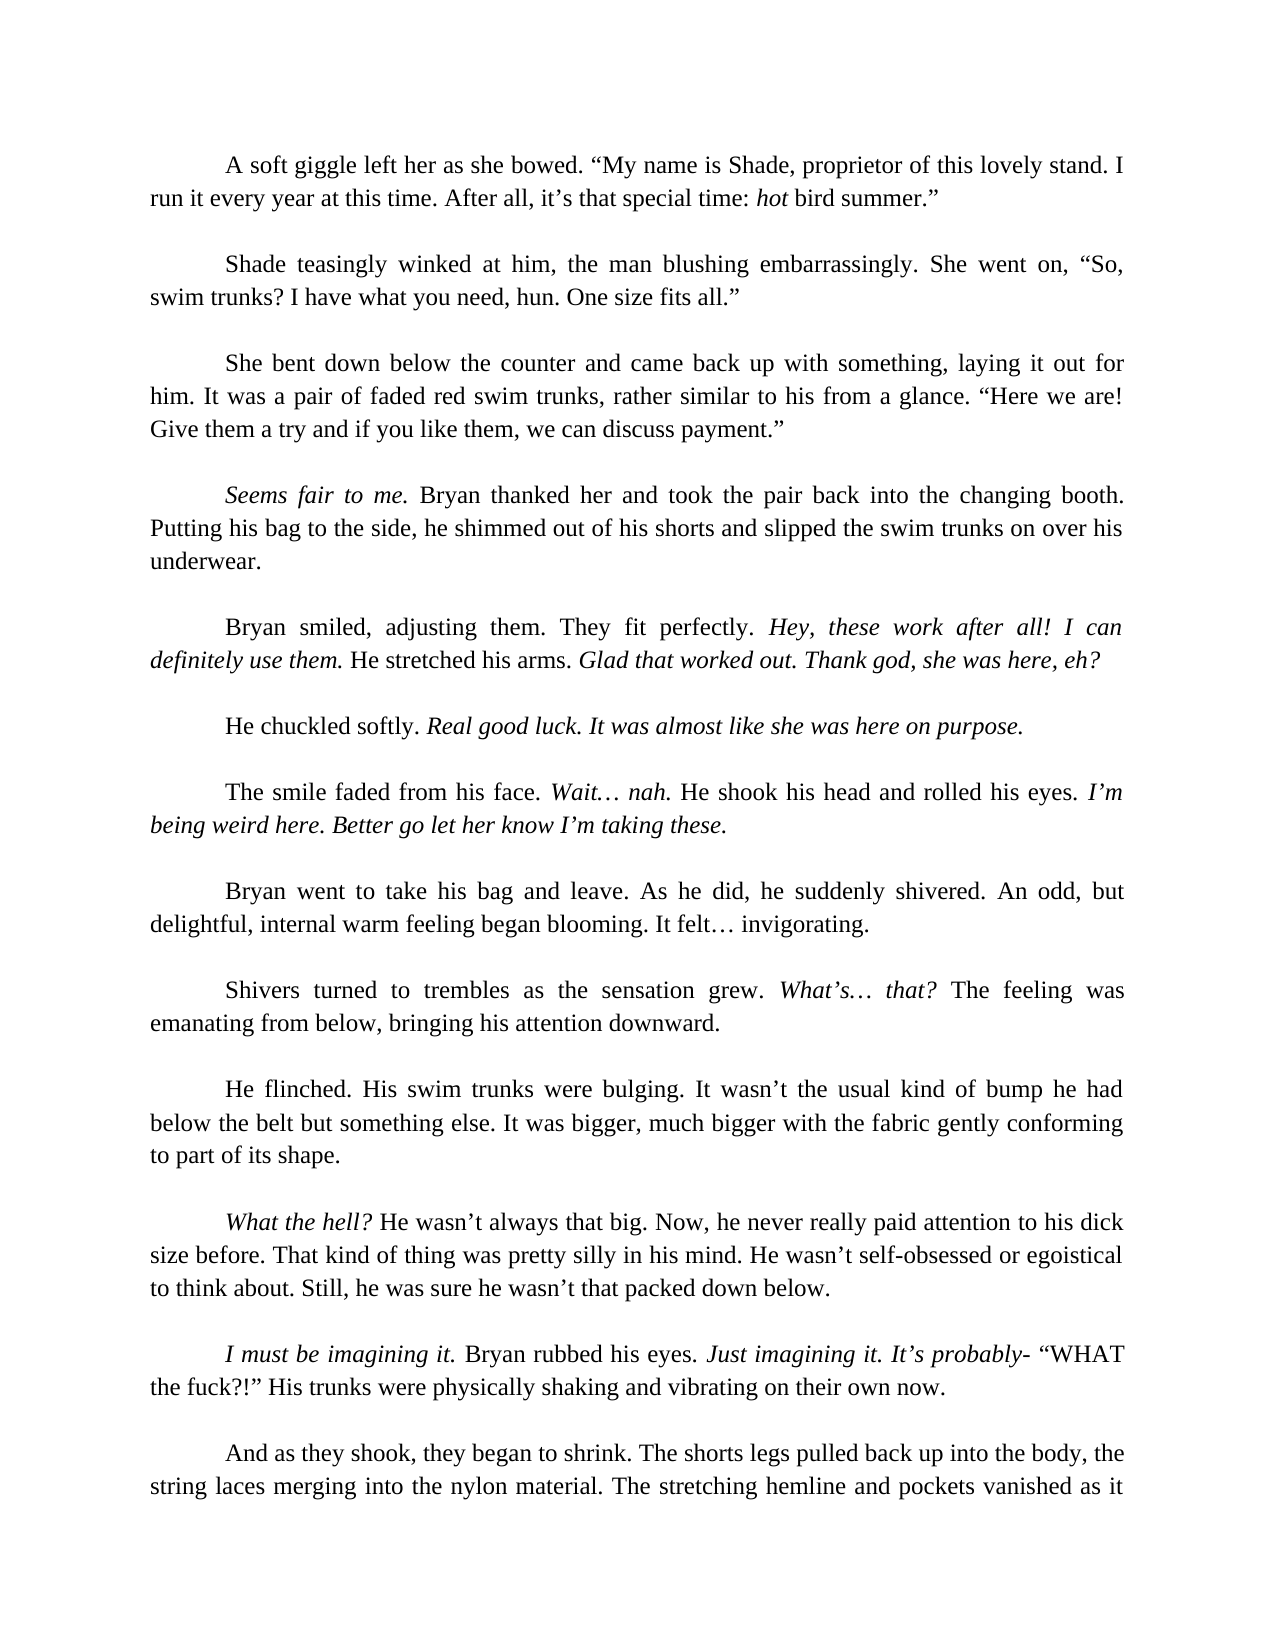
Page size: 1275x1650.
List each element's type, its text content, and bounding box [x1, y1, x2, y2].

text Shivers turned to trembles as the sensation grew. What’s… that? The feeling was emanating from below, bringing his attention downward. [150, 976, 1125, 1037]
text Bryan went to take his bag and leave. As he did, he suddenly shivered. An odd, but delightful, internal warm feeling began blooming. It felt… invigorating. [150, 876, 1125, 938]
text Shade teasingly winked at him, the man blushing embarrassingly. She went on, “So, swim trunks? I have what you need, hun. One size fits all.” [150, 249, 1125, 311]
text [150, 1438, 1125, 1499]
text The smile faded from his face. Wait… nah. He shook his head and rolled his eyes. I’m being weird here. Better go let her know I’m taking these. [150, 777, 1125, 839]
text He flinched. His swim trunks were bulging. It wasn’t the usual kind of bump he had below the belt but something else. It was bigger, much bigger with the fabric gently conforming to part of its shape. [150, 1074, 1125, 1169]
text A soft giggle left her as she bowed. “My name is Shade, proprietor of this lovely stand. I run it every year at this time. After all, it’s that special time: hot bird summer.” [150, 150, 1125, 212]
text Seems fair to me. Bryan thanked her and took the pair back into the changing booth. Putting his bag to the side, he shimmed out of his shorts and slipped the swim trunks on over his underwear. [150, 480, 1125, 575]
text Bryan smiled, adjusting them. They fit perfectly. Hey, these work after all! I can definitely use them. He stretched his arms. Glad that worked out. Thank god, she was here, eh? [150, 612, 1125, 674]
text He chuckled softly. Real good luck. It was almost like she was here on purpose. [150, 711, 1125, 740]
text She bent down below the counter and came back up with something, laying it out for him. It was a pair of faded red swim trunks, rather similar to his from a glance. “Here we are! Give them a try and if you like them, we can discuss payment.” [150, 348, 1125, 443]
text What the hell? He wasn’t always that big. Now, he never really paid attention to his dick size before. That kind of thing was pretty silly in his mind. He wasn’t self-obsessed or egoistical to think about. Still, he was sure he wasn’t that packed down below. [150, 1207, 1125, 1301]
text I must be imagining it. Bryan rubbed his eyes. Just imagining it. It’s probably- “WHAT the fuck?!” His trunks were physically shaking and vibrating on their own now. [150, 1339, 1125, 1401]
